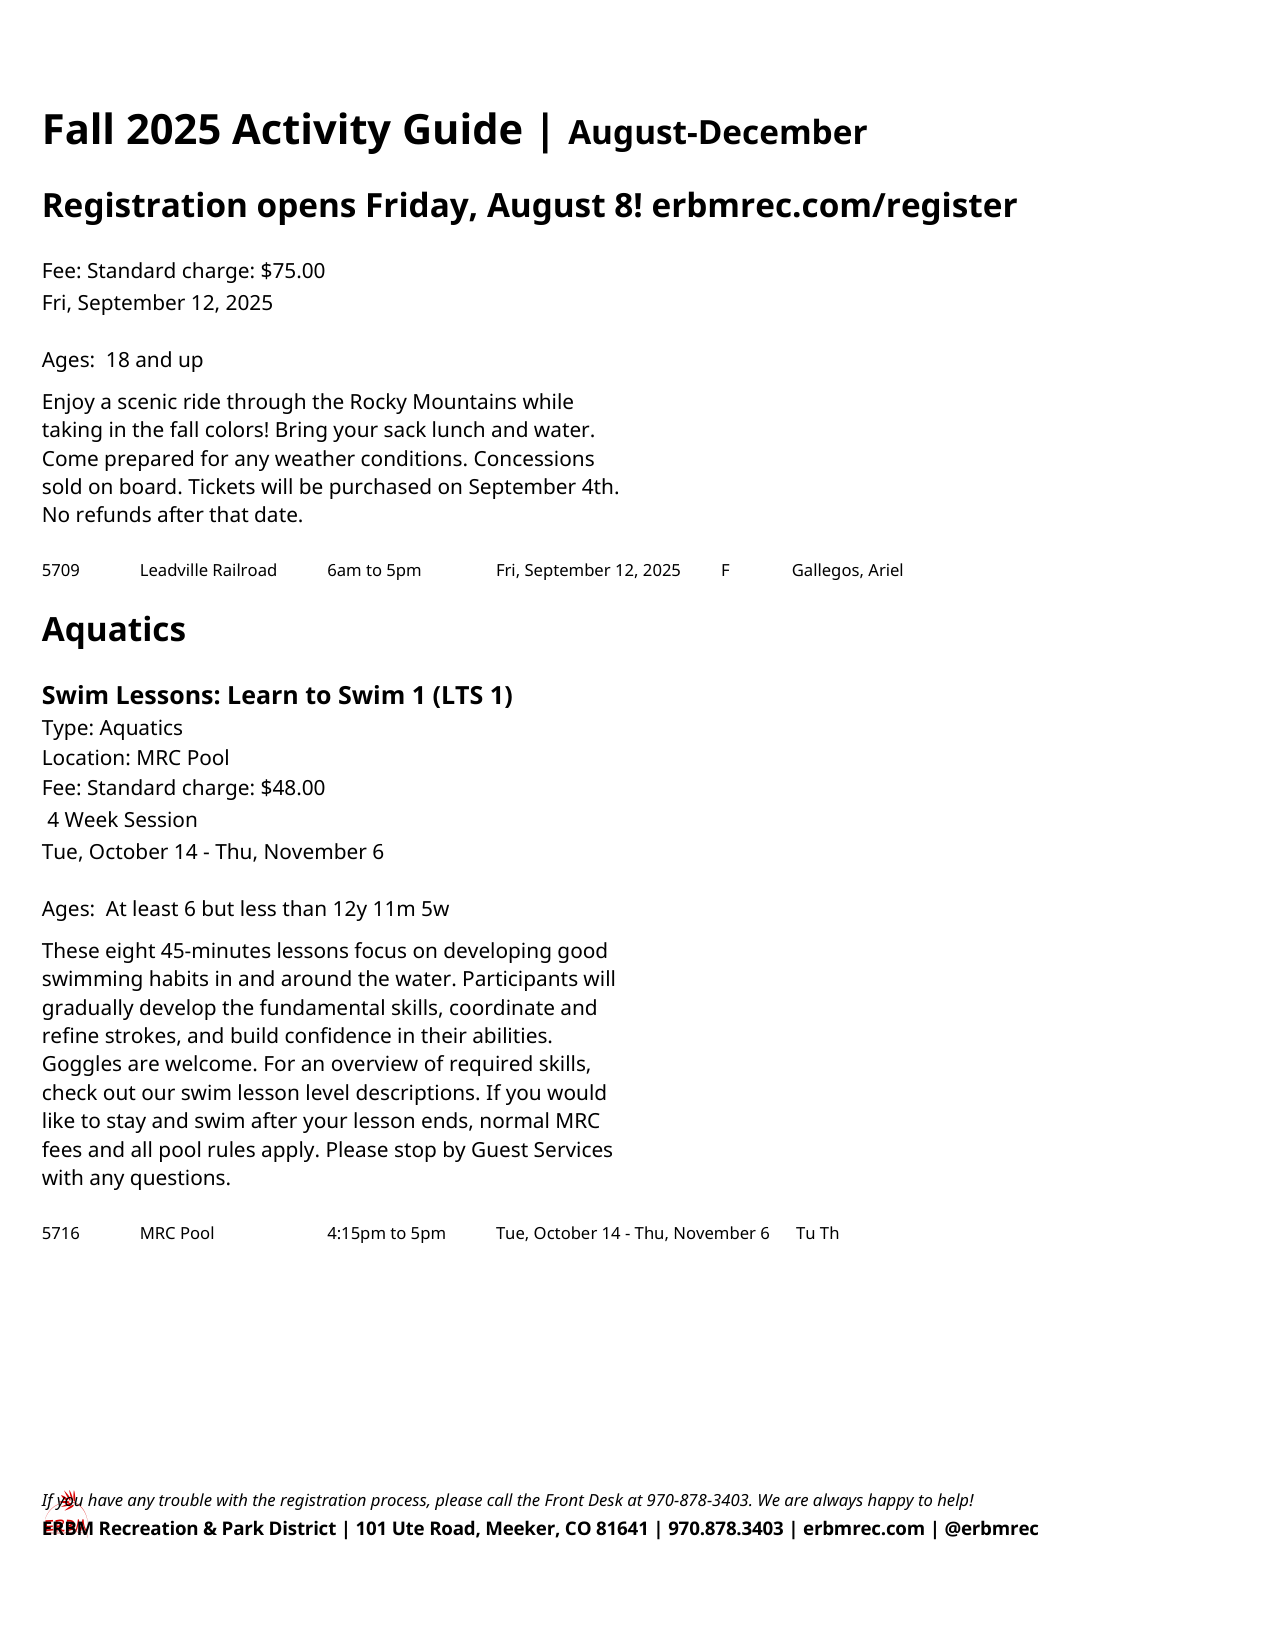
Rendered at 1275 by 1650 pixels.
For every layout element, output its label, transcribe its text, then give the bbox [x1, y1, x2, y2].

text Location: MRC Pool [42, 743, 1275, 771]
text Ages: At least 6 but less than 12y 11m 5w [42, 894, 1275, 923]
text 5716 MRC Pool 4:15pm to 5pm Tue, October 14 - Thu, November 6 Tu Th [42, 1221, 1275, 1244]
text Fri, September 12, 2025 [42, 288, 1275, 317]
subtitle Aquatics [42, 606, 1275, 652]
text Tue, October 14 - Thu, November 6 [42, 837, 1275, 866]
text Enjoy a scenic ride through the Rocky Mountains while taking in the fall colors! Bring your sack lunch and water. Come prepared for any weather conditions. Concessions sold on board. Tickets will be purchased on September 4th. No refunds after that date. [42, 387, 637, 529]
text Ages: 18 and up [42, 345, 1275, 373]
text Fee: Standard charge: $48.00 [42, 773, 1275, 801]
text These eight 45-minutes lessons focus on developing good swimming habits in and around the water. Participants will gradually develop the fundamental skills, coordinate and refine strokes, and build confidence in their abilities. Goggles are welcome. For an overview of required skills, check out our swim lesson level descriptions. If you would like to stay and swim after your lesson ends, normal MRC fees and all pool rules apply. Please stop by Guest Services with any questions. [42, 936, 637, 1192]
text Swim Lessons: Learn to Swim 1 (LTS 1) [42, 677, 1275, 711]
text Type: Aquatics [42, 713, 1275, 741]
text 5709 Leadville Railroad 6am to 5pm Fri, September 12, 2025 F Gallegos, Ariel [42, 558, 1275, 581]
text Fee: Standard charge: $75.00 [42, 256, 1275, 284]
text 4 Week Session [42, 805, 1275, 833]
picture [41, 1490, 91, 1539]
